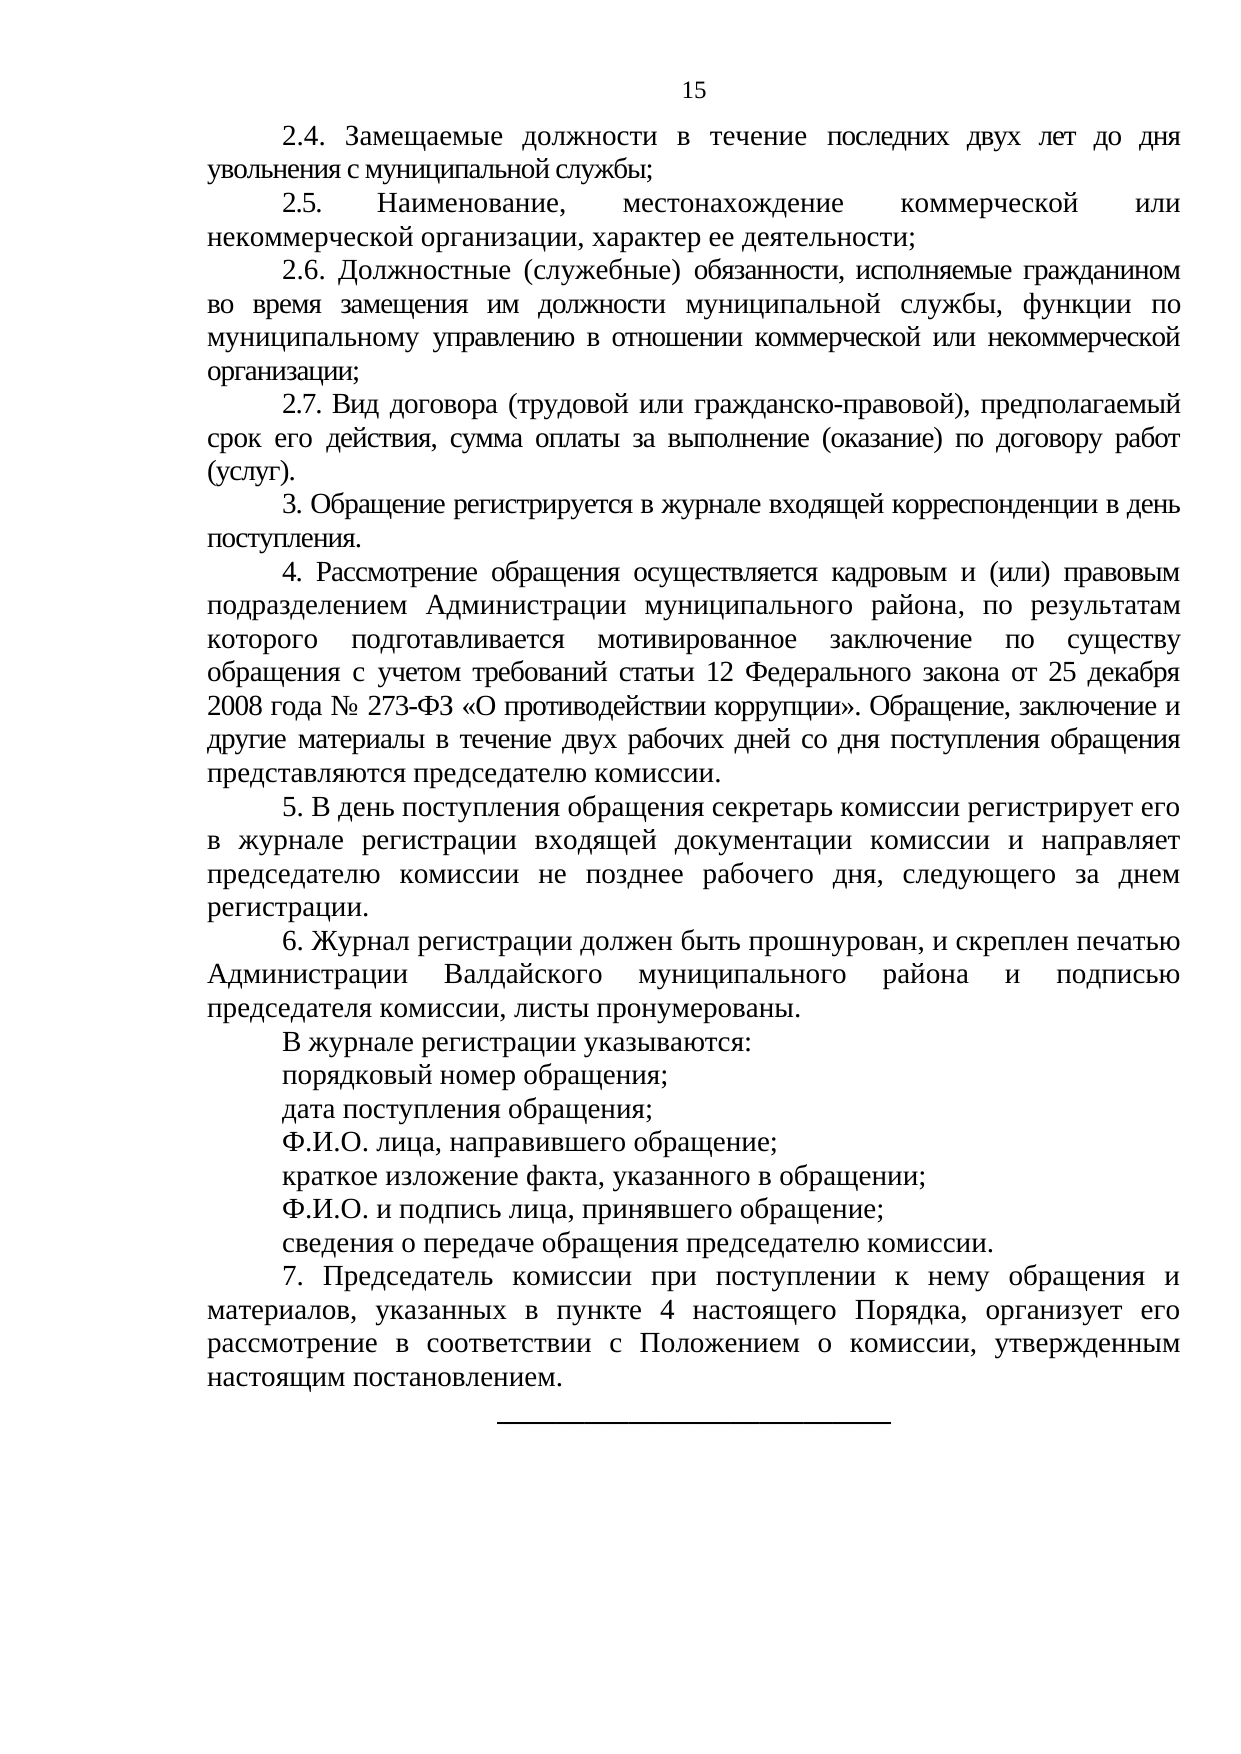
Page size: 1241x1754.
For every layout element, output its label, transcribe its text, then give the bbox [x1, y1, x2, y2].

text В журнале регистрации указываются: [207, 1024, 1181, 1057]
text 5. В день поступления обращения секретарь комиссии регистрирует его в журнале регистрации входящей документации комиссии и направляет председателю комиссии не позднее рабочего дня, следующего за днем регистрации. [207, 789, 1181, 923]
text порядковый номер обращения; [207, 1057, 1181, 1091]
text 2.6. Должностные (служебные) обязанности, исполняемые гражданином во время замещения им должности муниципальной службы, функции по муниципальному управлению в отношении коммерческой или некоммерческой организации; [207, 252, 1181, 386]
text 6. Журнал регистрации должен быть прошнурован, и скреплен печатью Администрации Валдайского муниципального района и подписью председателя комиссии, листы пронумерованы. [207, 923, 1181, 1024]
text краткое изложение факта, указанного в обращении; [207, 1158, 1181, 1191]
text дата поступления обращения; [207, 1091, 1181, 1124]
text Ф.И.О. и подпись лица, принявшего обращение; [207, 1191, 1181, 1225]
text 4. Рассмотрение обращения осуществляется кадровым и (или) правовым подразделением Администрации муниципального района, по результатам которого подготавливается мотивированное заключение по существу обращения с учетом требований статьи 12 Федерального закона от 25 декабря 2008 года № 273-ФЗ «О противодействии коррупции». Обращение, заключение и другие материалы в течение двух рабочих дней со дня поступления обращения представляются председателю комиссии. [207, 554, 1181, 789]
text ___________________________ [207, 1393, 1181, 1426]
text сведения о передаче обращения председателю комиссии. [207, 1225, 1181, 1258]
text 2.4. Замещаемые должности в течение последних двух лет до дня увольнения с муниципальной службы; [207, 118, 1181, 185]
text 3. Обращение регистрируется в журнале входящей корреспонденции в день поступления. [207, 487, 1181, 554]
text 7. Председатель комиссии при поступлении к нему обращения и материалов, указанных в пункте 4 настоящего Порядка, организует его рассмотрение в соответствии с Положением о комиссии, утвержденным настоящим постановлением. [207, 1258, 1181, 1393]
text 2.5. Наименование, местонахождение коммерческой или некоммерческой организации, характер ее деятельности; [207, 185, 1181, 252]
text 2.7. Вид договора (трудовой или гражданско-правовой), предполагаемый срок его действия, сумма оплаты за выполнение (оказание) по договору работ (услуг). [207, 386, 1181, 487]
text Ф.И.О. лица, направившего обращение; [207, 1124, 1181, 1158]
